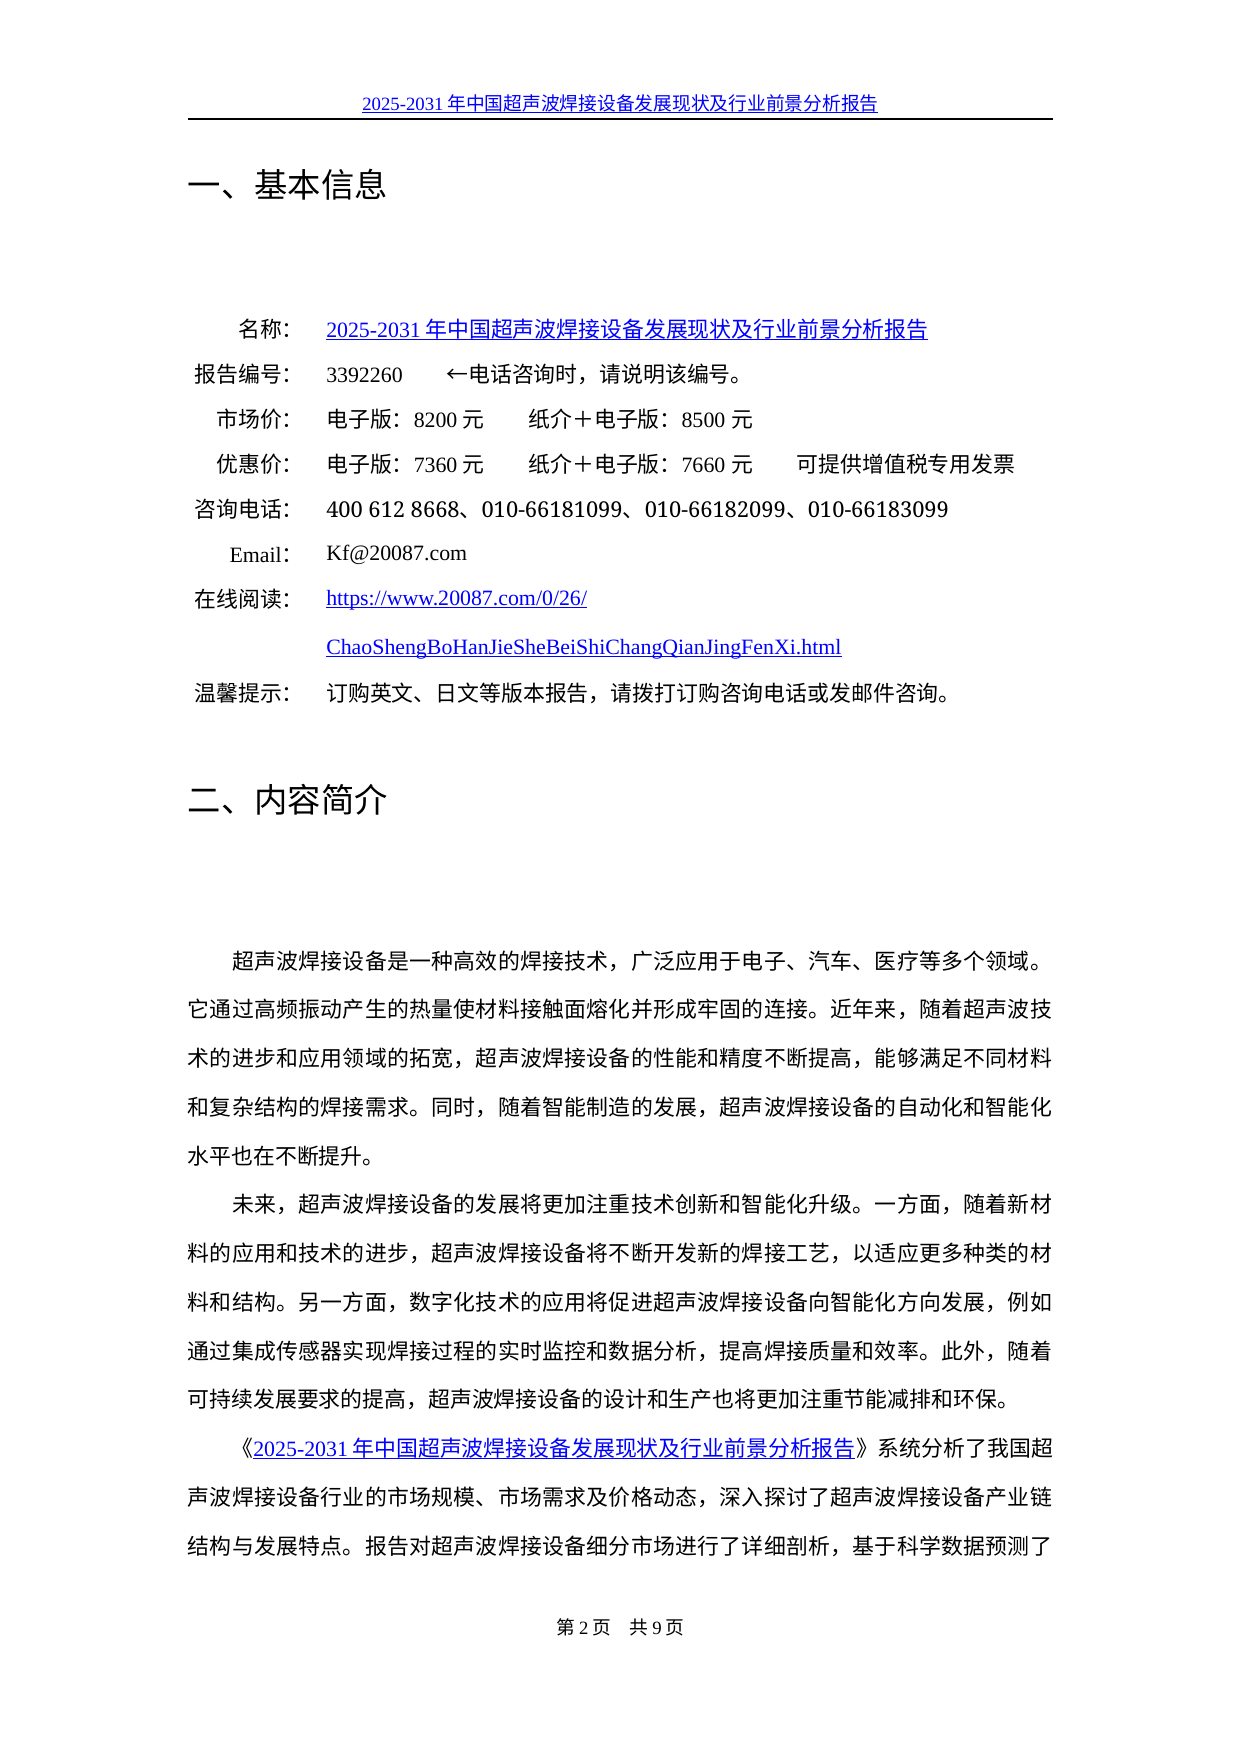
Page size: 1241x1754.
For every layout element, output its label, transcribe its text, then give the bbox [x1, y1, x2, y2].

table_cell 市场价： [167, 402, 315, 447]
table_cell 报告编号： [167, 357, 315, 402]
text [187, 943, 1053, 1561]
table_cell [315, 582, 1073, 675]
table_cell 电子版：8200 元 纸介＋电子版：8500 元 [315, 402, 1073, 447]
table_cell 400 612 8668、010-66181099、010-66182099、010-66183099 [315, 492, 1073, 537]
table_cell Email： [167, 537, 315, 582]
table_cell 3392260 ←电话咨询时，请说明该编号。 [315, 357, 1073, 402]
table_cell Kf@20087.com [315, 537, 1073, 582]
table_cell 在线阅读： [167, 582, 315, 675]
table_header 名称： [167, 312, 315, 357]
table_cell 订购英文、日文等版本报告，请拨打订购咨询电话或发邮件咨询。 [315, 675, 1073, 720]
table_cell 电子版：7360 元 纸介＋电子版：7660 元 可提供增值税专用发票 [315, 447, 1073, 492]
table_cell 温馨提示： [167, 675, 315, 720]
table_cell 咨询电话： [167, 492, 315, 537]
table_cell 优惠价： [167, 447, 315, 492]
table_header 2025-2031年中国超声波焊接设备发展现状及行业前景分析报告 [315, 312, 1073, 357]
title 一、基本信息 [187, 150, 1053, 215]
title 二、内容简介 [187, 766, 1053, 831]
